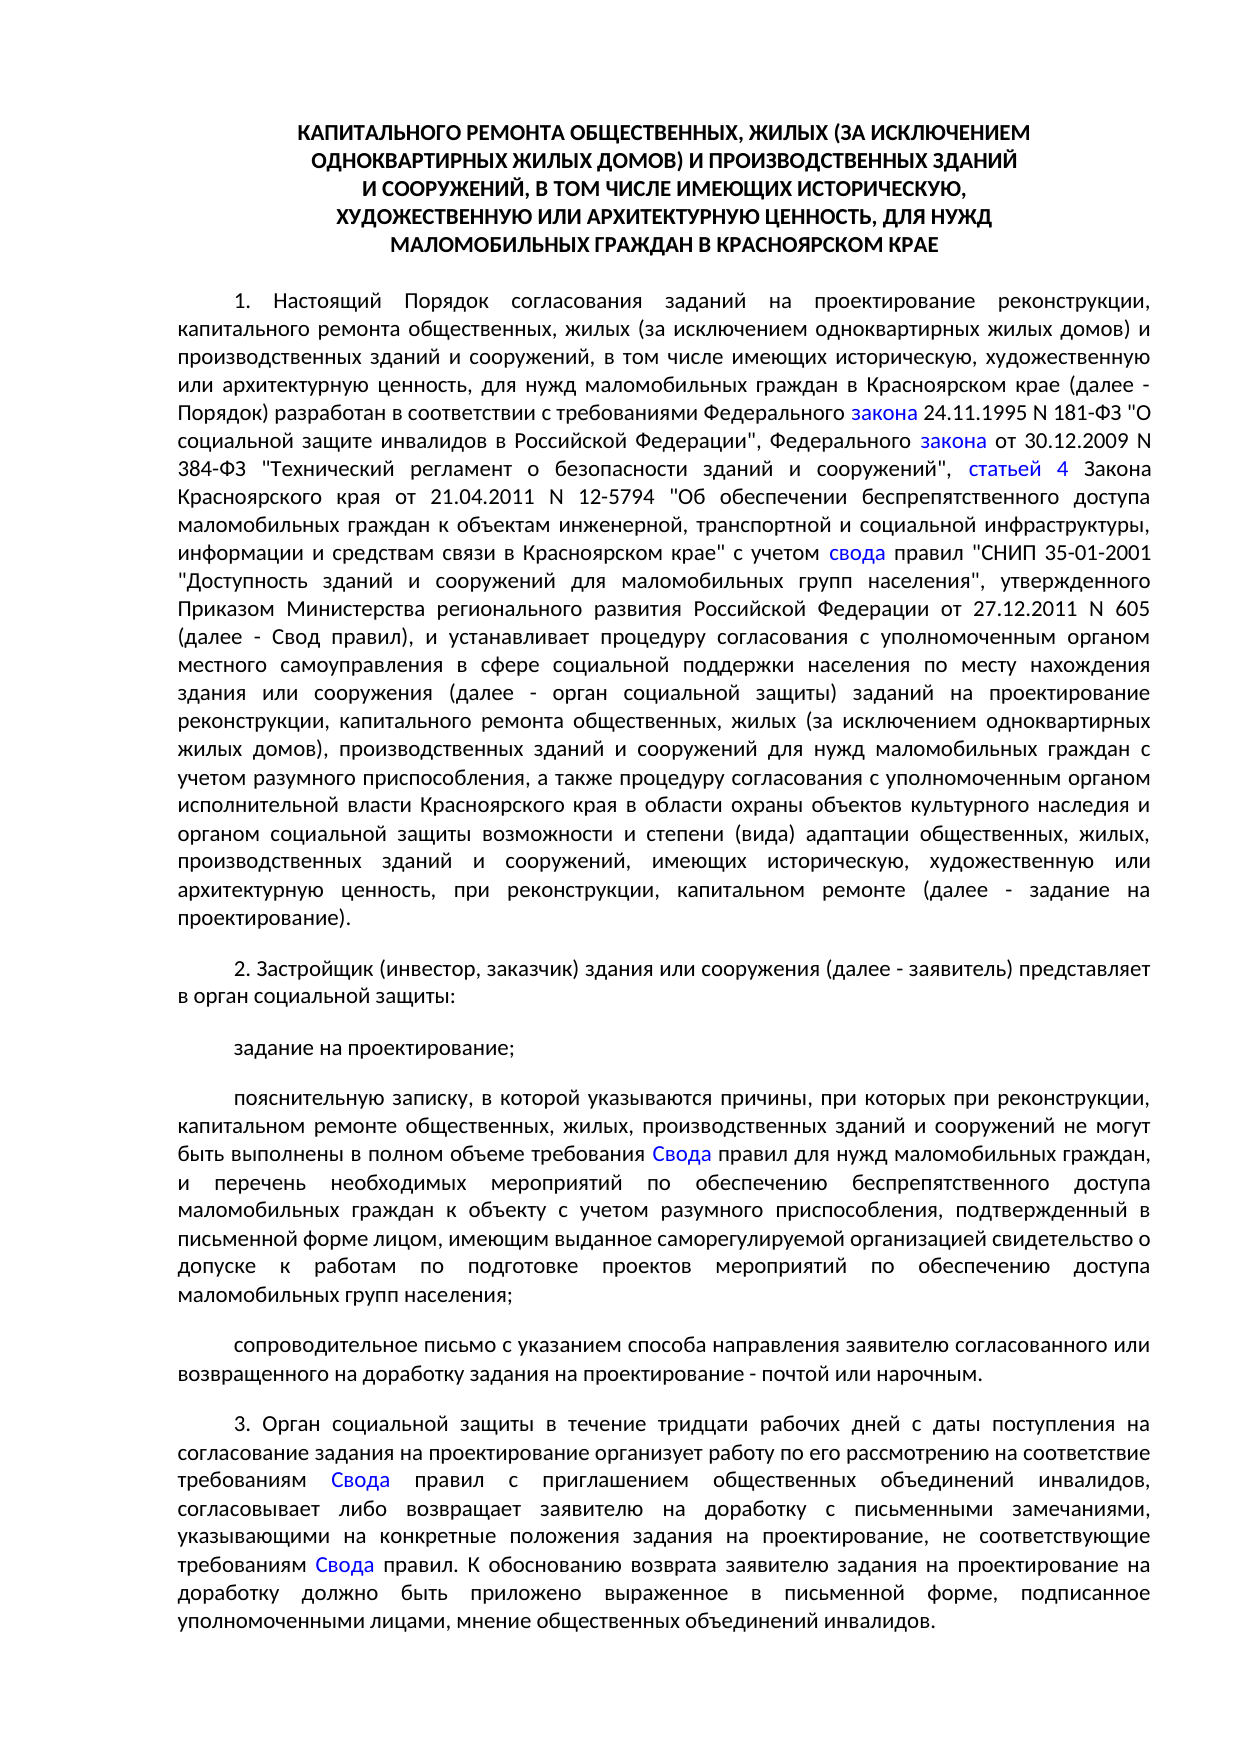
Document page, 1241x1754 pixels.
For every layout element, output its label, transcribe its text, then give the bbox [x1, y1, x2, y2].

title ХУДОЖЕСТВЕННУЮ ИЛИ АРХИТЕКТУРНУЮ ЦЕННОСТЬ, ДЛЯ НУЖД [177, 202, 1152, 230]
title КАПИТАЛЬНОГО РЕМОНТА ОБЩЕСТВЕННЫХ, ЖИЛЫХ (ЗА ИСКЛЮЧЕНИЕМ [177, 118, 1152, 146]
title ОДНОКВАРТИРНЫХ ЖИЛЫХ ДОМОВ) И ПРОИЗВОДСТВЕННЫХ ЗДАНИЙ [177, 146, 1152, 174]
text задание на проектирование; [177, 1033, 1152, 1061]
title МАЛОМОБИЛЬНЫХ ГРАЖДАН В КРАСНОЯРСКОМ КРАЕ [177, 230, 1152, 258]
text сопроводительное письмо с указанием способа направления заявителю согласованного или возвращенного на доработку задания на проектирование - почтой или нарочным. [177, 1331, 1152, 1387]
text 1. Настоящий Порядок согласования заданий на проектирование реконструкции, капитального ремонта общественных, жилых (за исключением одноквартирных жилых домов) и производственных зданий и сооружений, в том числе имеющих историческую, художественную или архитектурную ценность, для нужд маломобильных граждан в Красноярском крае (далее - Порядок) разработан в соответствии с требованиями Федерального закона 24.11.1995 N 181-ФЗ "О социальной защите инвалидов в Российской Федерации", Федерального закона от 30.12.2009 N 384-ФЗ "Технический регламент о безопасности зданий и сооружений", статьей 4 Закона Красноярского края от 21.04.2011 N 12-5794 "Об обеспечении беспрепятственного доступа маломобильных граждан к объектам инженерной, транспортной и социальной инфраструктуры, информации и средствам связи в Красноярском крае" с учетом свода правил "СНИП 35-01-2001 "Доступность зданий и сооружений для маломобильных групп населения", утвержденного Приказом Министерства регионального развития Российской Федерации от 27.12.2011 N 605 (далее - Свод правил), и устанавливает процедуру согласования с уполномоченным органом местного самоуправления в сфере социальной поддержки населения по месту нахождения здания или сооружения (далее - орган социальной защиты) заданий на проектирование реконструкции, капитального ремонта общественных, жилых (за исключением одноквартирных жилых домов), производственных зданий и сооружений для нужд маломобильных граждан с учетом разумного приспособления, а также процедуру согласования с уполномоченным органом исполнительной власти Красноярского края в области охраны объектов культурного наследия и органом социальной защиты возможности и степени (вида) адаптации общественных, жилых, производственных зданий и сооружений, имеющих историческую, художественную или архитектурную ценность, при реконструкции, капитальном ремонте (далее - задание на проектирование). [177, 286, 1152, 931]
text 2. Застройщик (инвестор, заказчик) здания или сооружения (далее - заявитель) представляет в орган социальной защиты: [177, 954, 1152, 1010]
text пояснительную записку, в которой указываются причины, при которых при реконструкции, капитальном ремонте общественных, жилых, производственных зданий и сооружений не могут быть выполнены в полном объеме требования Свода правил для нужд маломобильных граждан, и перечень необходимых мероприятий по обеспечению беспрепятственного доступа маломобильных граждан к объекту с учетом разумного приспособления, подтвержденный в письменной форме лицом, имеющим выданное саморегулируемой организацией свидетельство о допуске к работам по подготовке проектов мероприятий по обеспечению доступа маломобильных групп населения; [177, 1083, 1152, 1308]
title И СООРУЖЕНИЙ, В ТОМ ЧИСЛЕ ИМЕЮЩИХ ИСТОРИЧЕСКУЮ, [177, 174, 1152, 202]
text 3. Орган социальной защиты в течение тридцати рабочих дней с даты поступления на согласование задания на проектирование организует работу по его рассмотрению на соответствие требованиям Свода правил с приглашением общественных объединений инвалидов, согласовывает либо возвращает заявителю на доработку с письменными замечаниями, указывающими на конкретные положения задания на проектирование, не соответствующие требованиям Свода правил. К обоснованию возврата заявителю задания на проектирование на доработку должно быть приложено выраженное в письменной форме, подписанное уполномоченными лицами, мнение общественных объединений инвалидов. [177, 1409, 1152, 1634]
